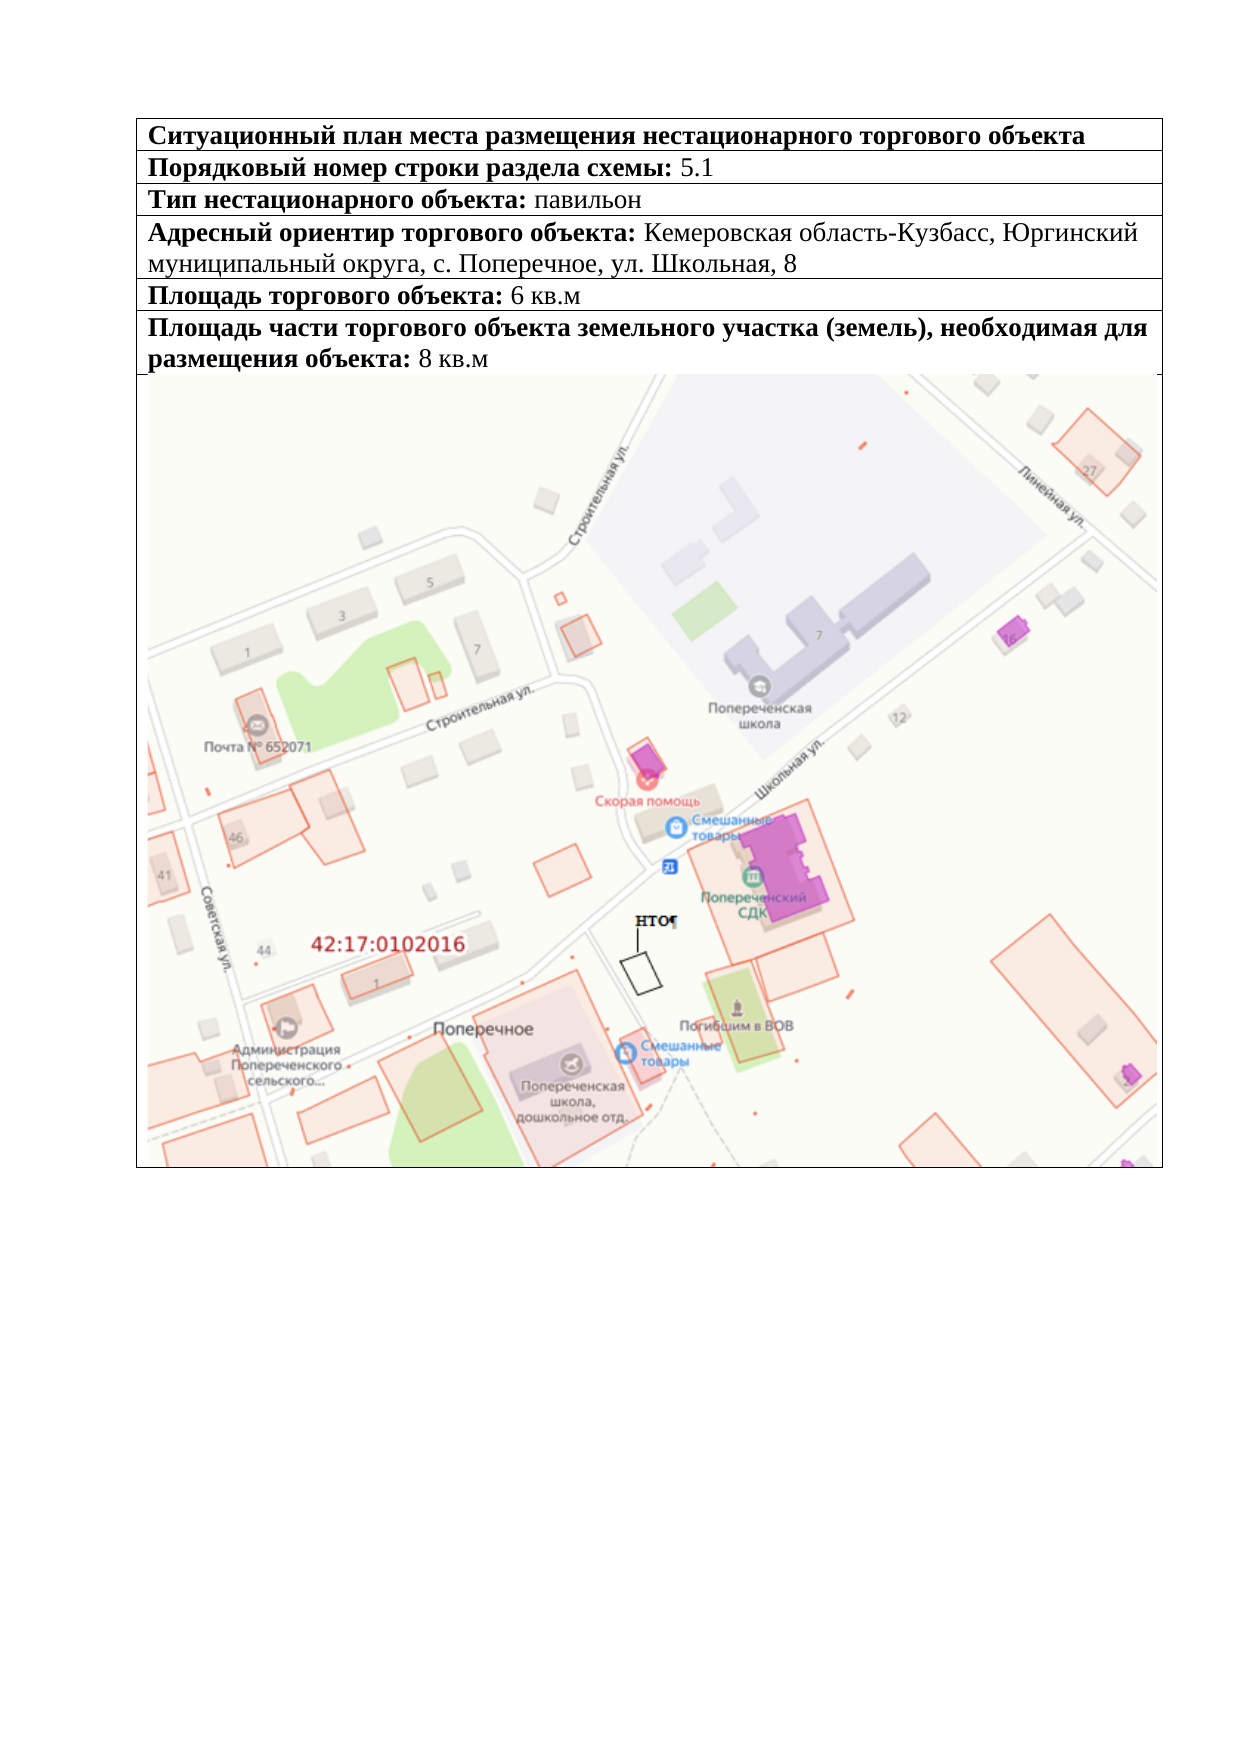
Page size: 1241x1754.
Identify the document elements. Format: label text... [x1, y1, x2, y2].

table_cell Порядковый номер строки раздела схемы: 5.1 [137, 151, 1162, 182]
table_header Ситуационный план места размещения нестационарного торгового объекта [137, 119, 1162, 150]
table_cell Адресный ориентир торгового объекта: Кемеровская область-Кузбасс, Юргинский муниципальный округа, с. Поперечное, ул. Школьная, 8 [137, 216, 1162, 278]
table_cell Площадь торгового объекта: 6 кв.м [137, 279, 1162, 310]
table_cell Площадь части торгового объекта земельного участка (земель), необходимая для размещения объекта: 8 кв.м [137, 311, 1162, 373]
table_cell [137, 375, 147, 1167]
picture [147, 374, 1157, 1167]
table_cell Тип нестационарного объекта: павильон [137, 184, 1162, 215]
table_cell [1157, 375, 1162, 1167]
